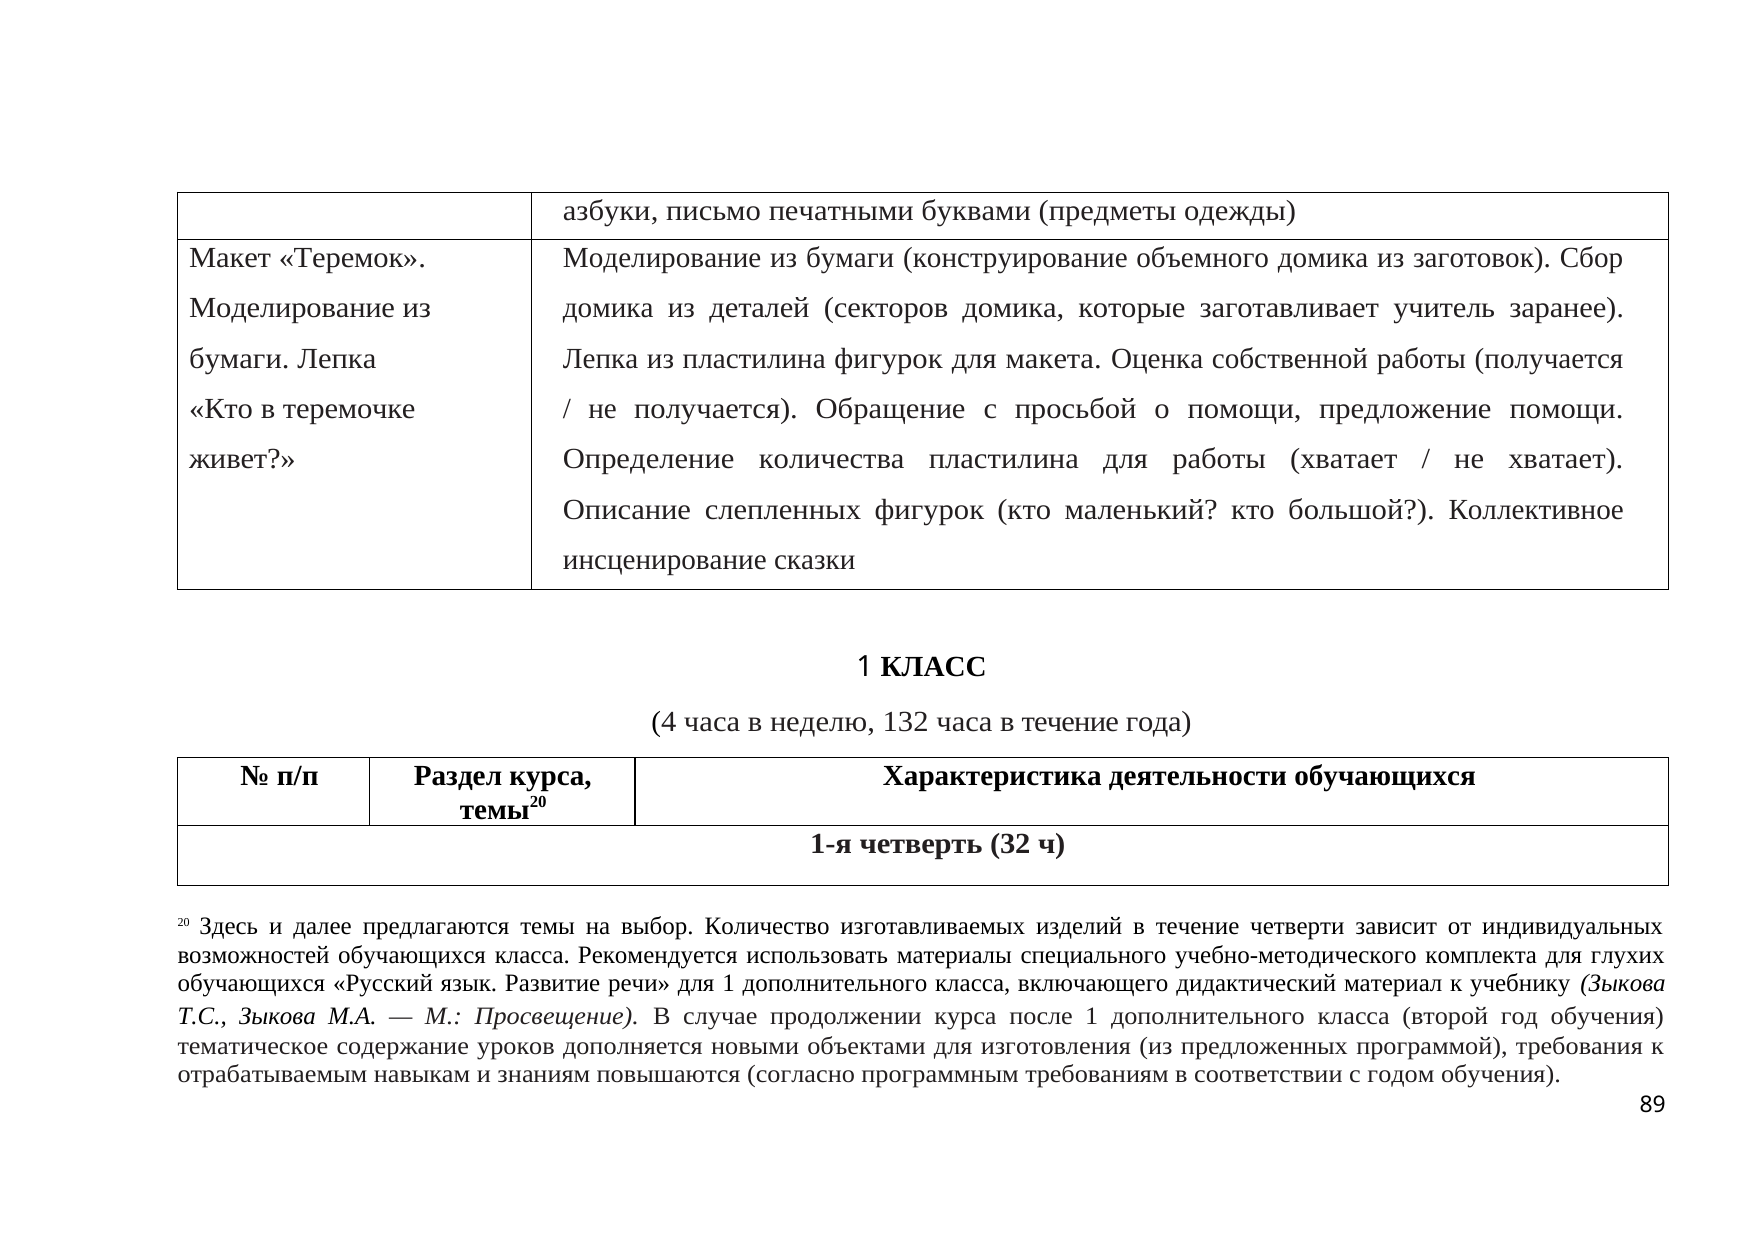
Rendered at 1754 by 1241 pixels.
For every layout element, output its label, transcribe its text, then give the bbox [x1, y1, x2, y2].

text (4 часа в неделю, 132 часа в течение года) [177, 704, 1665, 738]
table_header Раздел курса, темы [370, 758, 634, 825]
table_header Характеристика деятельности обучающихся [636, 758, 1668, 825]
table_header № п/п [178, 758, 369, 825]
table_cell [532, 193, 1668, 239]
table_cell Моделирование из бумаги (конструирование объемного домика из заготовок). Сбор домика из деталей (секторов домика, которые заготавливает учитель заранее). Лепка из пластилина фигурок для макета. Оценка собственной работы (получается / не получается). Обращение с просьбой о помощи, предложение помощи. Определение количества пластилина для работы (хватает / не хватает). Описание слепленных фигурок (кто маленький? кто большой?). Коллективное инсценирование сказки [532, 240, 1668, 589]
table_cell Макет «Теремок». Моделирование из бумаги. Лепка «Кто в теремочке живет?» [178, 240, 531, 589]
subtitle 1 класс [177, 645, 1665, 685]
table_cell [178, 826, 1668, 885]
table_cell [178, 193, 531, 239]
